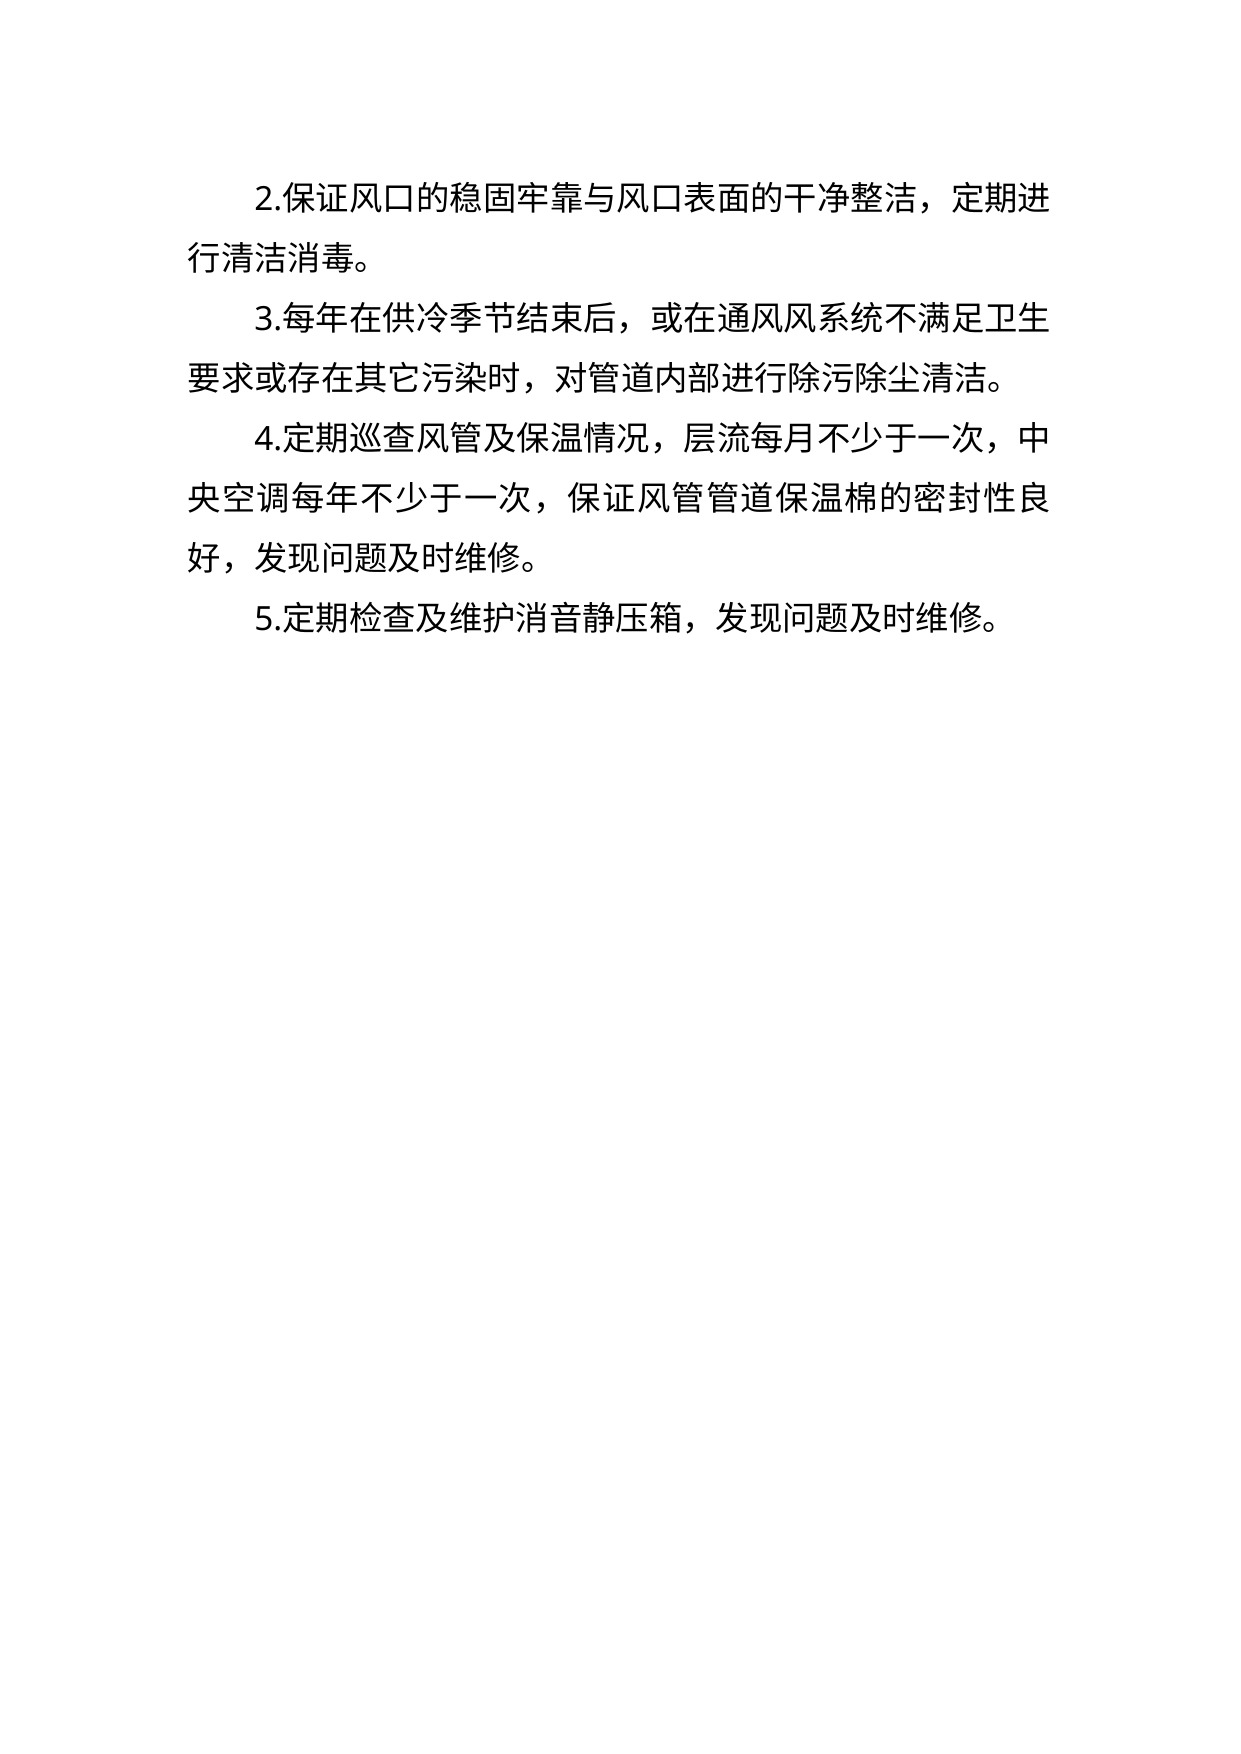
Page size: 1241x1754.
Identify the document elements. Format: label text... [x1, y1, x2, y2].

text 3.每年在供冷季节结束后，或在通风风系统不满足卫生要求或存在其它污染时，对管道内部进行除污除尘清洁。 [187, 282, 1053, 402]
text 4.定期巡查风管及保温情况，层流每月不少于一次，中央空调每年不少于一次，保证风管管道保温棉的密封性良好，发现问题及时维修。 [187, 402, 1053, 582]
text 2.保证风口的稳固牢靠与风口表面的干净整洁，定期进行清洁消毒。 [187, 162, 1053, 282]
text 5.定期检查及维护消音静压箱，发现问题及时维修。 [187, 582, 1053, 642]
